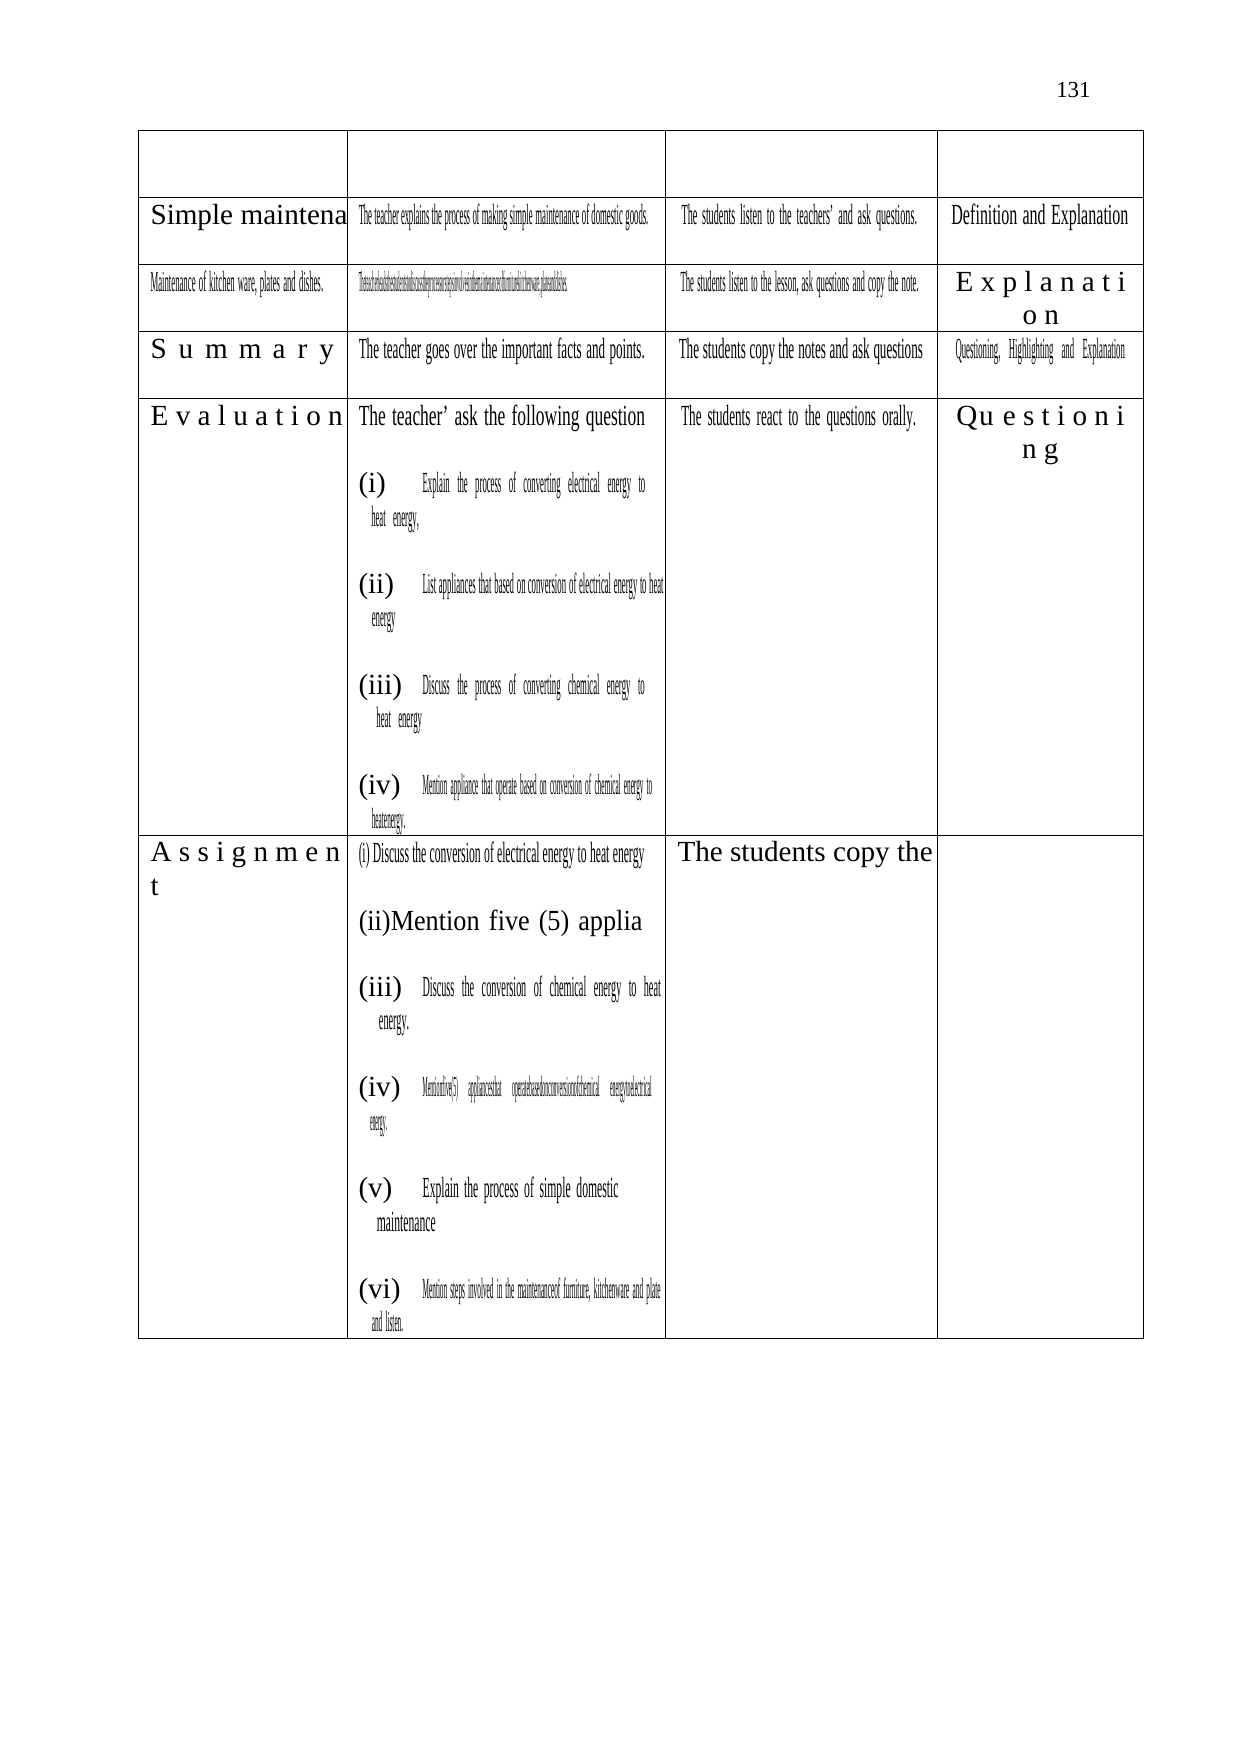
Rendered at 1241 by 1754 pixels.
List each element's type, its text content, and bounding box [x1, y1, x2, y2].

table_cell Theteacherleadsthestudentstodiscusstheprocessorstepsinvolvesinthemaintenanceoffurniturekitchenware,plateanddishes. [348, 265, 665, 331]
table_header [666, 131, 937, 197]
table_cell A s s i g n m e n t [139, 836, 347, 1338]
table_header [348, 131, 665, 197]
table_cell The teacher’ ask the following question Explain the process of converting electrical energy to heat energy, List appliances that based on conversion of electrical energy to heat energy Discuss the process of converting chemical energy to heat energy Mention appliance that operate based on conversion of chemical energy to heatenergy. [348, 399, 665, 834]
table_cell E v a l u a t i o n [139, 399, 347, 834]
table_cell The students copy the [666, 836, 937, 1338]
table_cell The teacher explains the process of making simple maintenance of domestic goods. [348, 198, 665, 264]
table_cell The students copy the notes and ask questions [666, 332, 937, 398]
table_cell The teacher goes over the important facts and points. [348, 332, 665, 398]
table_cell The students listen to the lesson, ask questions and copy the note. [666, 265, 937, 331]
table_cell Questioning, Highlighting and Explanation [938, 332, 1143, 398]
table_cell E x p l a n a t i o n [938, 265, 1143, 331]
table_cell (i) Discuss the conversion of electrical energy to heat energy (ii)Mention five (5) applia Discuss the conversion of chemical energy to heat energy. Mentionfive(5) appliancesthat operatebasedonconversionofchemical energytoelectrical energy. Explain the process of simple domestic maintenance Mention steps involved in the maintenanceof furniture, kitchenware and plate and listen. [348, 836, 665, 1338]
table_cell Qu e s t i o n i n g [938, 399, 1143, 834]
table_header [139, 131, 347, 197]
table_cell Definition and Explanation [938, 198, 1143, 264]
table_cell Maintenance of kitchen ware, plates and dishes. [139, 265, 347, 331]
table_cell Simple maintena [139, 198, 347, 264]
table_cell The students react to the questions orally. [666, 399, 937, 834]
table_cell S u m m a r y [139, 332, 347, 398]
table_cell The students listen to the teachers’ and ask questions. [666, 198, 937, 264]
table_cell [938, 836, 1143, 1338]
table_header [938, 131, 1143, 197]
